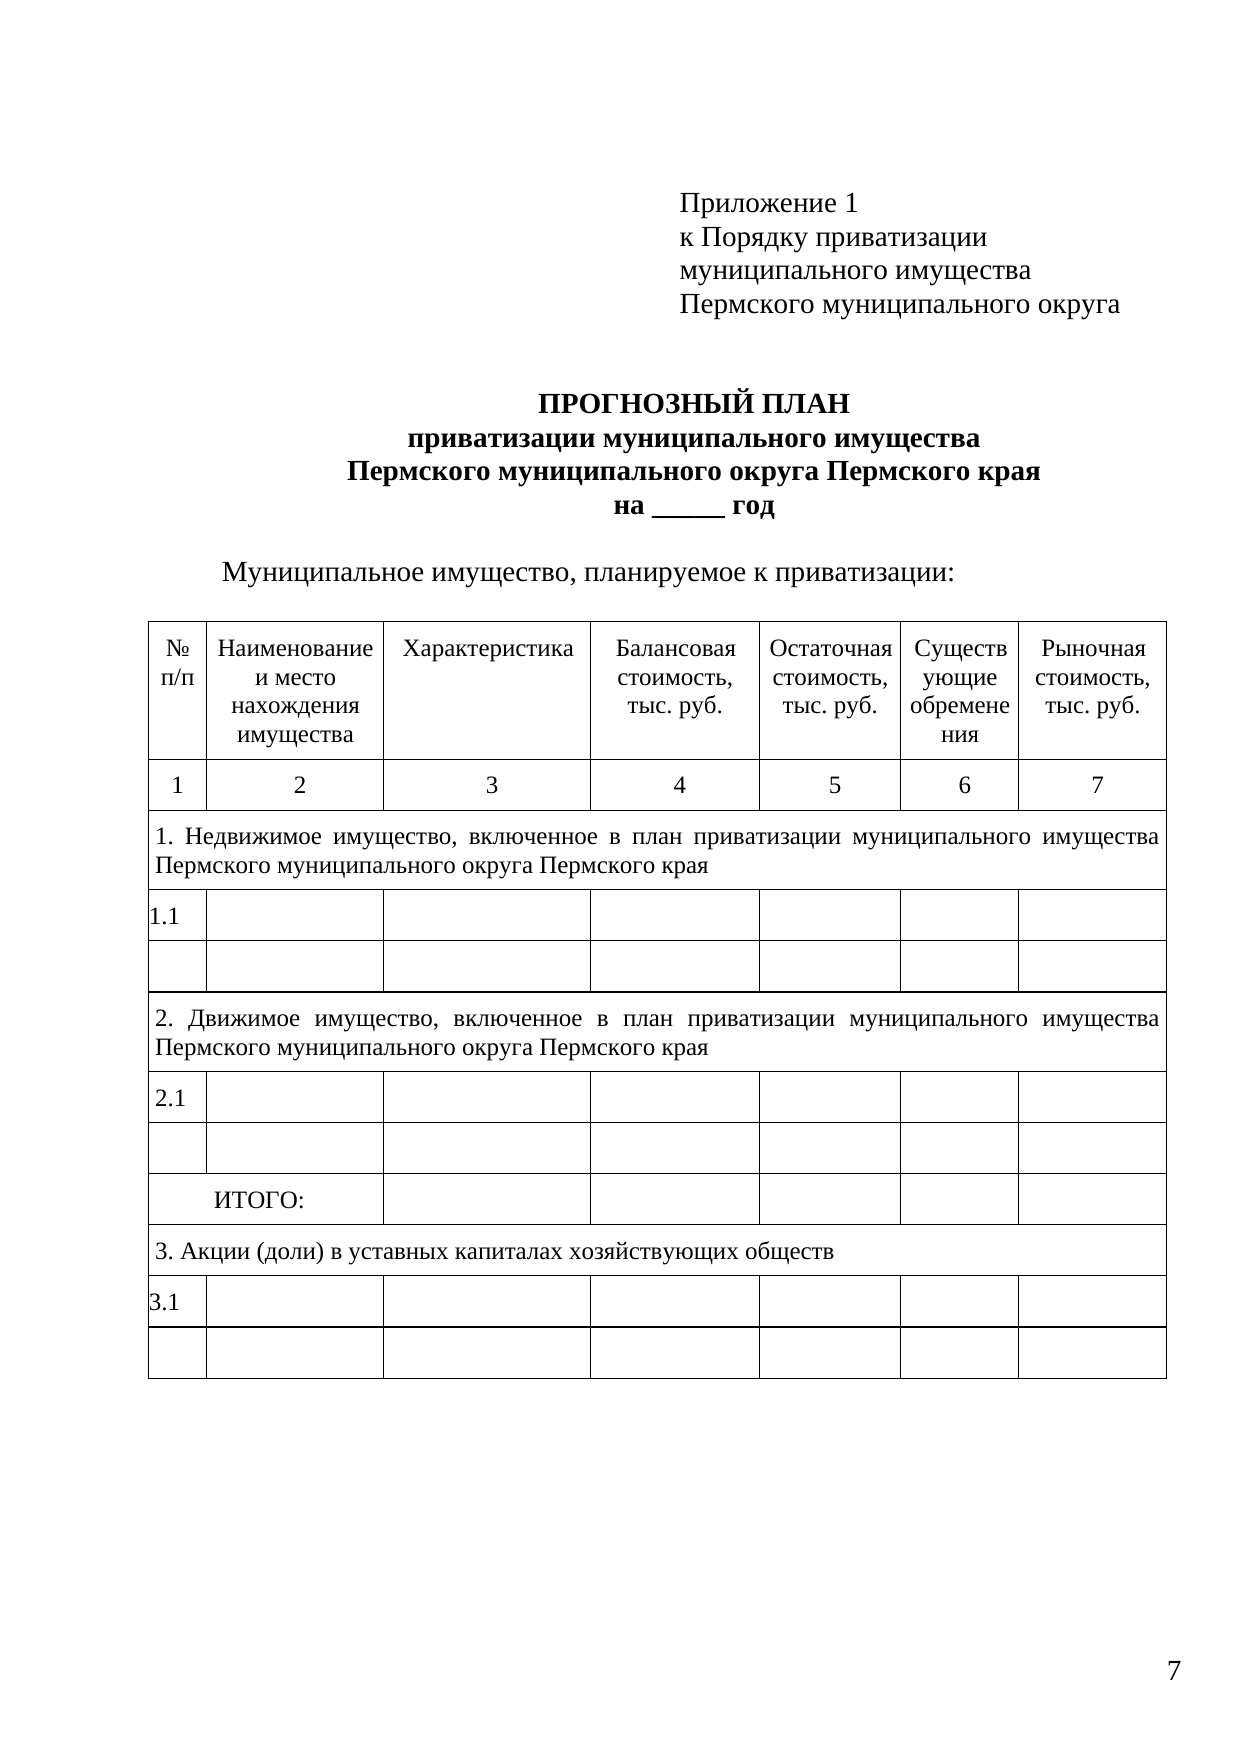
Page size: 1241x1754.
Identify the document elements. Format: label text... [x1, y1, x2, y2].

table_cell [149, 941, 206, 991]
table_cell [760, 1174, 900, 1224]
text Пермского муниципального округа Пермского края [148, 453, 1181, 487]
table_cell [1019, 1123, 1166, 1173]
table_cell 1.1 [149, 890, 206, 940]
table_cell [384, 1072, 590, 1122]
table_cell [1019, 1174, 1166, 1224]
table_cell 4 [591, 760, 759, 809]
table_cell [591, 1328, 759, 1377]
table_cell [901, 941, 1018, 991]
text Муниципальное имущество, планируемое к приватизации: [148, 554, 1181, 588]
table_cell 3.1 [149, 1276, 206, 1326]
table_header № п/п [149, 622, 206, 758]
table_cell 2. Движимое имущество, включенное в план приватизации муниципального имущества Пермского муниципального округа Пермского края [149, 993, 1166, 1071]
table_cell [384, 1276, 590, 1326]
table_cell [149, 1328, 206, 1377]
table_cell [591, 1276, 759, 1326]
table_cell 5 [760, 760, 900, 809]
table_cell [760, 1276, 900, 1326]
text на _____ год [148, 487, 1181, 521]
table_cell [207, 941, 383, 991]
table_cell [901, 1123, 1018, 1173]
table_cell [384, 1123, 590, 1173]
table_cell [901, 1174, 1018, 1224]
table_cell [384, 1328, 590, 1377]
table_cell [591, 941, 759, 991]
table_cell [207, 1123, 383, 1173]
table_cell 2.1 [149, 1072, 206, 1122]
text к Порядку приватизации муниципального имущества [679, 219, 1181, 286]
table_cell [591, 1123, 759, 1173]
table_cell [384, 1174, 590, 1224]
table_cell 3 [384, 760, 590, 809]
table_header Существующие обременения [901, 622, 1018, 758]
table_cell ИТОГО: [149, 1174, 383, 1224]
table_cell [384, 941, 590, 991]
table_header Рыночная стоимость, тыс. руб. [1019, 622, 1166, 758]
table_cell [207, 1072, 383, 1122]
table_header Характеристика [384, 622, 590, 758]
table_cell 7 [1019, 760, 1166, 809]
text приватизации муниципального имущества [148, 420, 1181, 453]
table_cell 2 [207, 760, 383, 809]
table_cell [901, 890, 1018, 940]
table_cell [760, 1328, 900, 1377]
table_cell [901, 1328, 1018, 1377]
table_cell [1019, 1276, 1166, 1326]
table_cell [591, 1174, 759, 1224]
table_cell [384, 890, 590, 940]
table_cell [207, 1328, 383, 1377]
table_header Балансовая стоимость, тыс. руб. [591, 622, 759, 758]
table_cell [760, 1072, 900, 1122]
table_cell [591, 890, 759, 940]
text Пермского муниципального округа [679, 286, 1181, 319]
table_cell [760, 941, 900, 991]
table_cell [1019, 941, 1166, 991]
table_cell [207, 890, 383, 940]
text Приложение 1 [679, 185, 1181, 219]
table_cell [591, 1072, 759, 1122]
table_cell [901, 1072, 1018, 1122]
table_cell [760, 890, 900, 940]
table_cell [901, 1276, 1018, 1326]
table_header Остаточная стоимость, тыс. руб. [760, 622, 900, 758]
table_header Наименование и место нахождения имущества [207, 622, 383, 758]
table_cell [1019, 890, 1166, 940]
table_cell [207, 1276, 383, 1326]
table_cell 3. Акции (доли) в уставных капиталах хозяйствующих обществ [149, 1225, 1166, 1275]
table_cell [760, 1123, 900, 1173]
table_cell 1. Недвижимое имущество, включенное в план приватизации муниципального имущества Пермского муниципального округа Пермского края [149, 811, 1166, 889]
table_cell [1019, 1328, 1166, 1377]
text ПРОГНОЗНЫЙ ПЛАН [148, 386, 1181, 420]
table_cell 1 [149, 760, 206, 809]
table_cell [1019, 1072, 1166, 1122]
table_cell 6 [901, 760, 1018, 809]
table_cell [149, 1123, 206, 1173]
